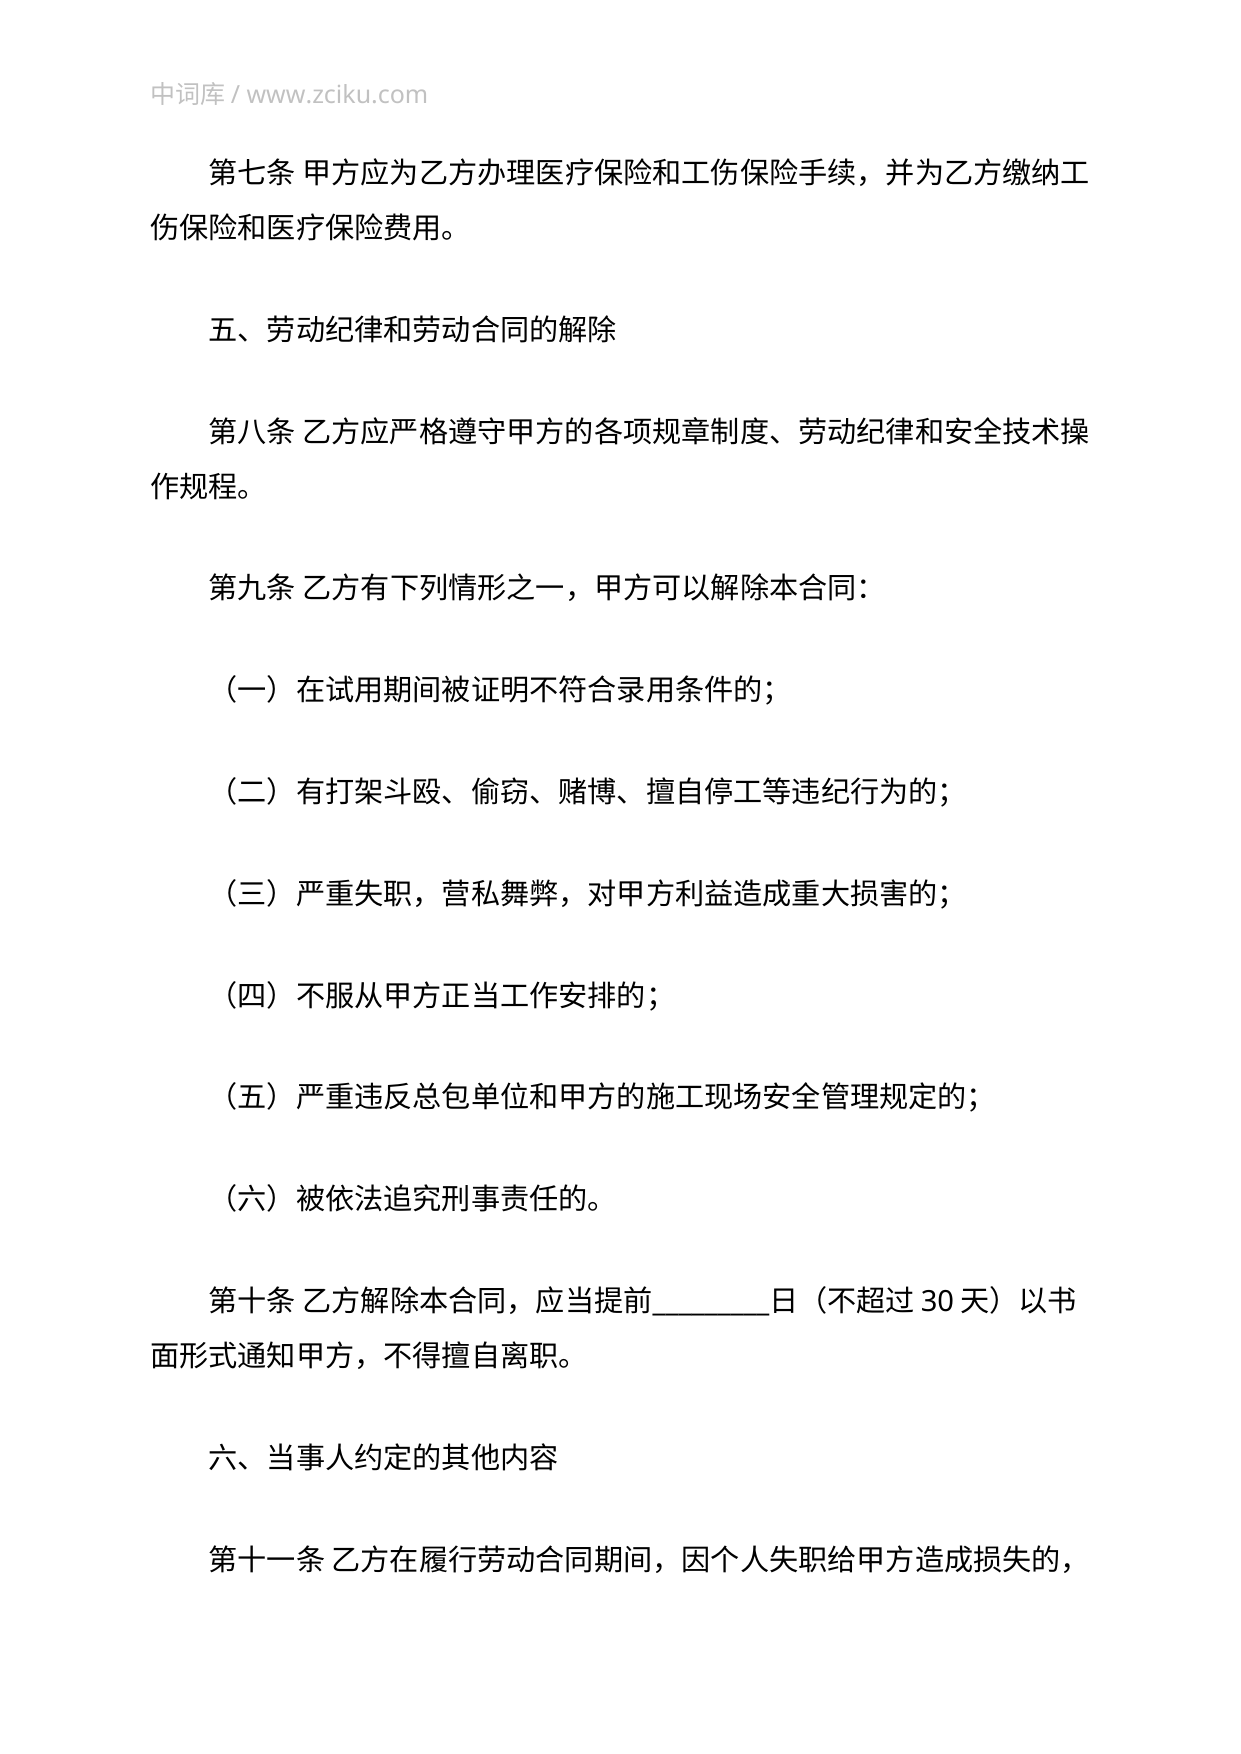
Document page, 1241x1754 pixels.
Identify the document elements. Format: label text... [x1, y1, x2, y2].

text 第九条 乙方有下列情形之一，甲方可以解除本合同： [150, 565, 1090, 607]
text 六、当事人约定的其他内容 [150, 1434, 1090, 1477]
text 第十条 乙方解除本合同，应当提前_________日（不超过30天）以书面形式通知甲方，不得擅自离职。 [150, 1277, 1090, 1375]
text （五）严重违反总包单位和甲方的施工现场安全管理规定的； [150, 1074, 1090, 1116]
text （三）严重失职，营私舞弊，对甲方利益造成重大损害的； [150, 870, 1090, 913]
text 五、劳动纪律和劳动合同的解除 [150, 307, 1090, 349]
text （二）有打架斗殴、偷窃、赌博、擅自停工等违纪行为的； [150, 769, 1090, 811]
text （一）在试用期间被证明不符合录用条件的； [150, 667, 1090, 709]
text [150, 1536, 1090, 1578]
text （四）不服从甲方正当工作安排的； [150, 972, 1090, 1014]
text （六）被依法追究刑事责任的。 [150, 1176, 1090, 1218]
text 第八条 乙方应严格遵守甲方的各项规章制度、劳动纪律和安全技术操作规程。 [150, 408, 1090, 506]
text 第七条 甲方应为乙方办理医疗保险和工伤保险手续，并为乙方缴纳工伤保险和医疗保险费用。 [150, 150, 1090, 247]
